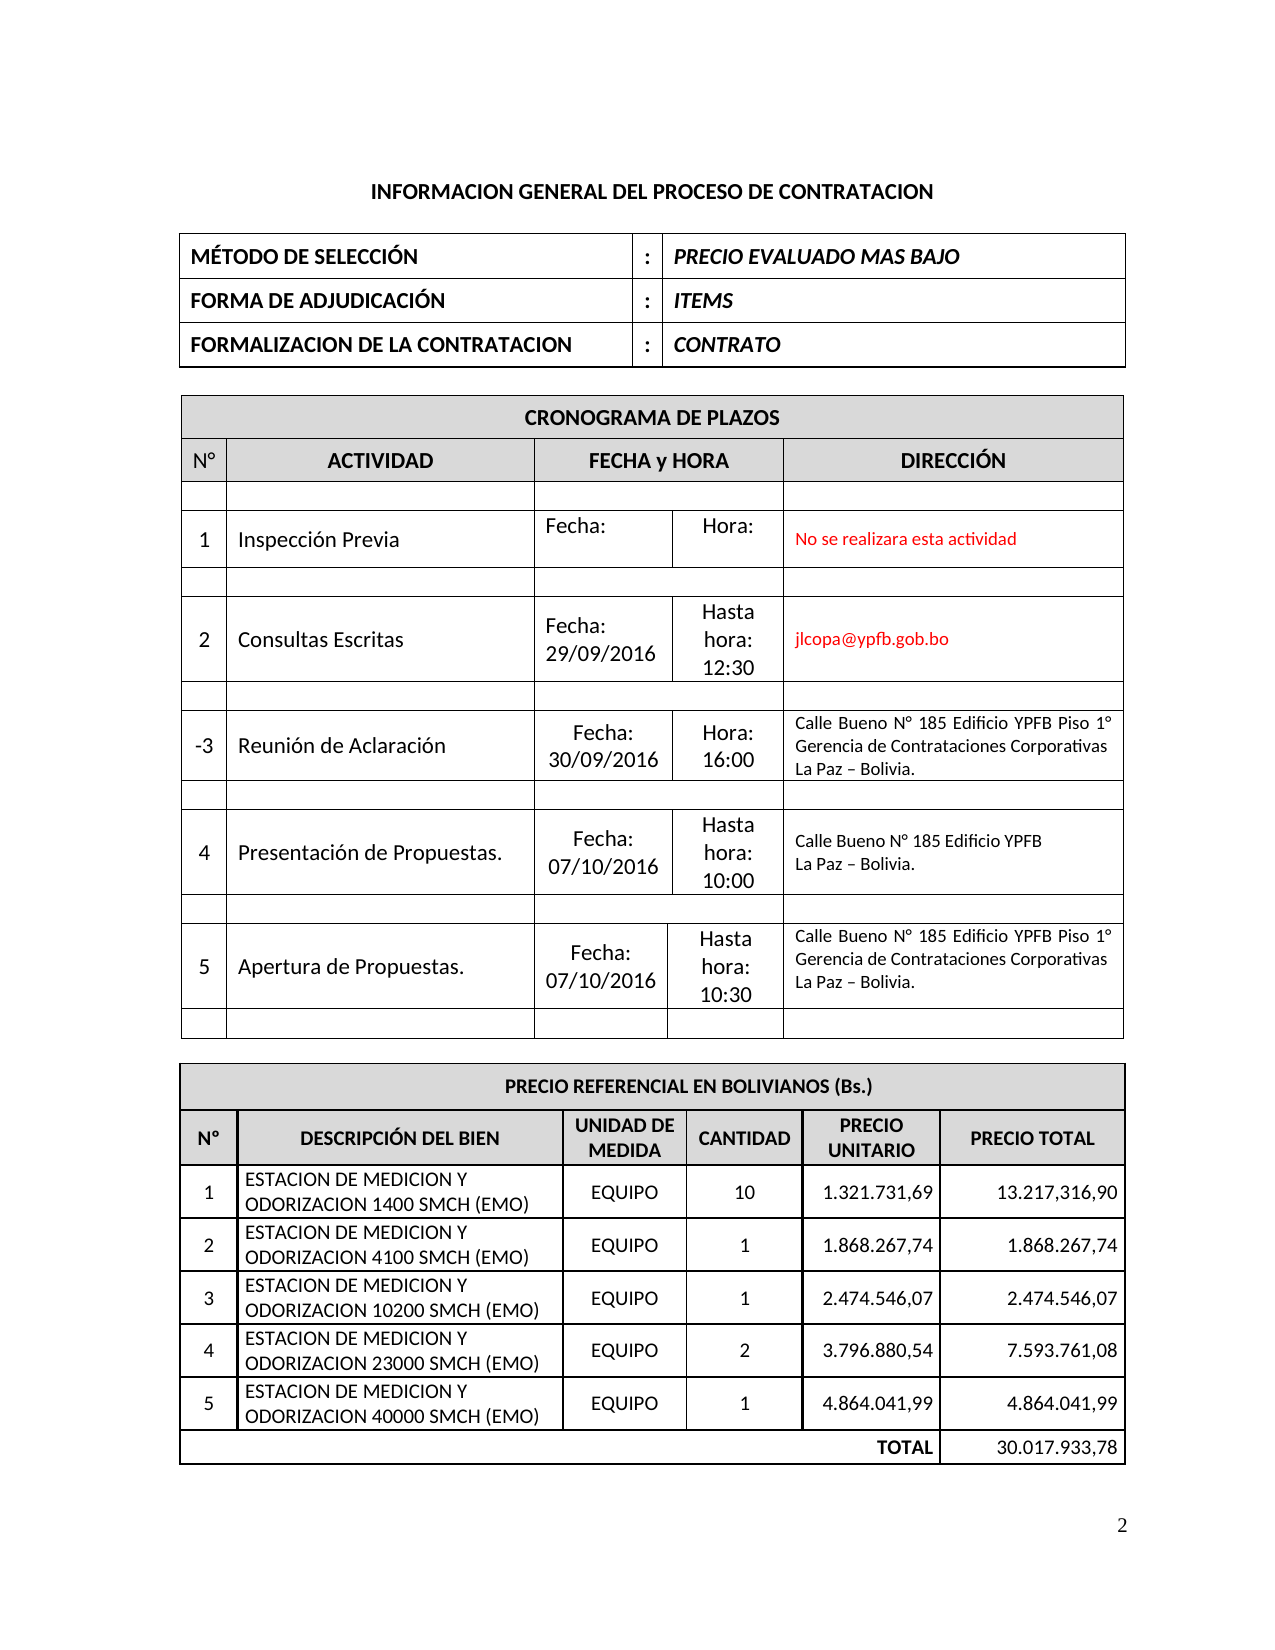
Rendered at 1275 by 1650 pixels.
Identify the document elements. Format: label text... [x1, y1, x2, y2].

table_cell [182, 568, 226, 596]
table_header PRECIO REFERENCIAL EN BOLIVIANOS (Bs.) [181, 1064, 1124, 1109]
table_cell : [633, 279, 662, 322]
table_cell Calle Bueno N° 185 Edificio YPFB La Paz – Bolivia. [784, 810, 1123, 894]
table_cell [182, 895, 226, 923]
table_cell Hasta hora: 10:30 [668, 924, 783, 1008]
table_cell [784, 895, 1123, 923]
table_cell 2.474.546,07 [804, 1272, 939, 1323]
table_cell [784, 568, 1123, 596]
table_header CRONOGRAMA DE PLAZOS [182, 396, 1123, 438]
table_cell No se realizara esta actividad [784, 511, 1123, 567]
table_cell PRECIO TOTAL [941, 1111, 1124, 1164]
table_cell 30.017.933,78 [941, 1431, 1124, 1463]
table_cell Hora: 16:00 [673, 711, 783, 780]
table_cell CANTIDAD [687, 1111, 801, 1164]
table_cell [535, 682, 783, 710]
table_cell 5 [181, 1378, 236, 1429]
table_cell -3 [182, 711, 226, 780]
table_cell FECHA y HORA [535, 439, 783, 481]
table_cell Hasta hora: 12:30 [673, 597, 783, 681]
table_cell [535, 568, 783, 596]
table_cell Apertura de Propuestas. [227, 924, 534, 1008]
table_cell PRECIO UNITARIO [804, 1111, 939, 1164]
table_cell Inspección Previa [227, 511, 534, 567]
table_cell 2 [182, 597, 226, 681]
table_cell N° [182, 439, 226, 481]
table_cell Fecha: 07/10/2016 [535, 924, 667, 1008]
table_header : [633, 234, 662, 278]
table_cell 4.864.041,99 [804, 1378, 939, 1429]
table_cell TOTAL [181, 1431, 939, 1463]
table_cell [182, 482, 226, 510]
table_cell [227, 482, 534, 510]
table_cell 1 [181, 1166, 236, 1217]
table_cell FORMA DE ADJUDICACIÓN [180, 279, 632, 322]
table_cell FORMALIZACION DE LA CONTRATACION [180, 323, 632, 366]
table_cell 1 [182, 511, 226, 567]
table_cell ESTACION DE MEDICION Y ODORIZACION 40000 SMCH (EMO) [239, 1378, 562, 1429]
table_cell [535, 781, 783, 809]
table_cell [784, 1009, 1123, 1037]
table_cell [227, 682, 534, 710]
table_cell 5 [182, 924, 226, 1008]
table_cell ACTIVIDAD [227, 439, 534, 481]
table_cell : [633, 323, 662, 366]
table_cell Consultas Escritas [227, 597, 534, 681]
table_cell EQUIPO [564, 1378, 686, 1429]
table_cell ESTACION DE MEDICION Y ODORIZACION 1400 SMCH (EMO) [239, 1166, 562, 1217]
table_cell 3 [181, 1272, 236, 1323]
table_cell 2 [181, 1219, 236, 1270]
table_cell 10 [687, 1166, 801, 1217]
table_cell 3.796.880,54 [804, 1325, 939, 1376]
table_cell [182, 682, 226, 710]
table_cell Calle Bueno N° 185 Edificio YPFB Piso 1° Gerencia de Contrataciones Corporativas La Paz – Bolivia. [784, 711, 1123, 780]
table_cell Hora: [673, 511, 783, 567]
table_cell [227, 781, 534, 809]
table_cell 1.868.267,74 [941, 1219, 1124, 1270]
table_cell EQUIPO [564, 1166, 686, 1217]
table_cell [784, 682, 1123, 710]
table_cell [535, 1009, 667, 1037]
table_cell 13.217,316,90 [941, 1166, 1124, 1217]
table_cell ITEMS [663, 279, 1125, 322]
table_cell [227, 1009, 534, 1037]
table_cell 2.474.546,07 [941, 1272, 1124, 1323]
table_cell Fecha: 30/09/2016 [535, 711, 672, 780]
table_cell Presentación de Propuestas. [227, 810, 534, 894]
table_cell 1 [687, 1378, 801, 1429]
table_cell 4 [181, 1325, 236, 1376]
table_cell 4 [182, 810, 226, 894]
table_cell Nº [181, 1111, 236, 1164]
table_cell CONTRATO [663, 323, 1125, 366]
table_cell Hasta hora: 10:00 [673, 810, 783, 894]
table_cell 1 [687, 1219, 801, 1270]
table_cell ESTACION DE MEDICION Y ODORIZACION 10200 SMCH (EMO) [239, 1272, 562, 1323]
table_header MÉTODO DE SELECCIÓN [180, 234, 632, 278]
table_cell 2 [687, 1325, 801, 1376]
table_cell 1.868.267,74 [804, 1219, 939, 1270]
table_cell [227, 895, 534, 923]
table_cell Fecha: 07/10/2016 [535, 810, 672, 894]
table_cell jlcopa@ypfb.gob.bo [784, 597, 1123, 681]
table_cell ESTACION DE MEDICION Y ODORIZACION 23000 SMCH (EMO) [239, 1325, 562, 1376]
table_cell 1.321.731,69 [804, 1166, 939, 1217]
table_cell 1 [687, 1272, 801, 1323]
table_cell EQUIPO [564, 1325, 686, 1376]
table_cell [182, 781, 226, 809]
table_cell Reunión de Aclaración [227, 711, 534, 780]
table_cell EQUIPO [564, 1272, 686, 1323]
table_cell [535, 895, 783, 923]
table_cell Fecha: 29/09/2016 [535, 597, 672, 681]
table_cell [227, 568, 534, 596]
table_cell 4.864.041,99 [941, 1378, 1124, 1429]
table_cell EQUIPO [564, 1219, 686, 1270]
table_cell UNIDAD DE MEDIDA [564, 1111, 686, 1164]
table_cell Calle Bueno N° 185 Edificio YPFB Piso 1° Gerencia de Contrataciones Corporativas La Paz – Bolivia. [784, 924, 1123, 1008]
table_cell DESCRIPCIÓN DEL BIEN [239, 1111, 562, 1164]
table_cell [535, 482, 783, 510]
table_cell [784, 482, 1123, 510]
table_cell Fecha: [535, 511, 672, 567]
table_cell [784, 781, 1123, 809]
text INFORMACION GENERAL DEL PROCESO DE CONTRATACION [177, 177, 1127, 205]
table_cell [182, 1009, 226, 1037]
table_cell DIRECCIÓN [784, 439, 1123, 481]
table_cell [668, 1009, 783, 1037]
table_cell 7.593.761,08 [941, 1325, 1124, 1376]
table_header PRECIO EVALUADO MAS BAJO [663, 234, 1125, 278]
table_cell ESTACION DE MEDICION Y ODORIZACION 4100 SMCH (EMO) [239, 1219, 562, 1270]
